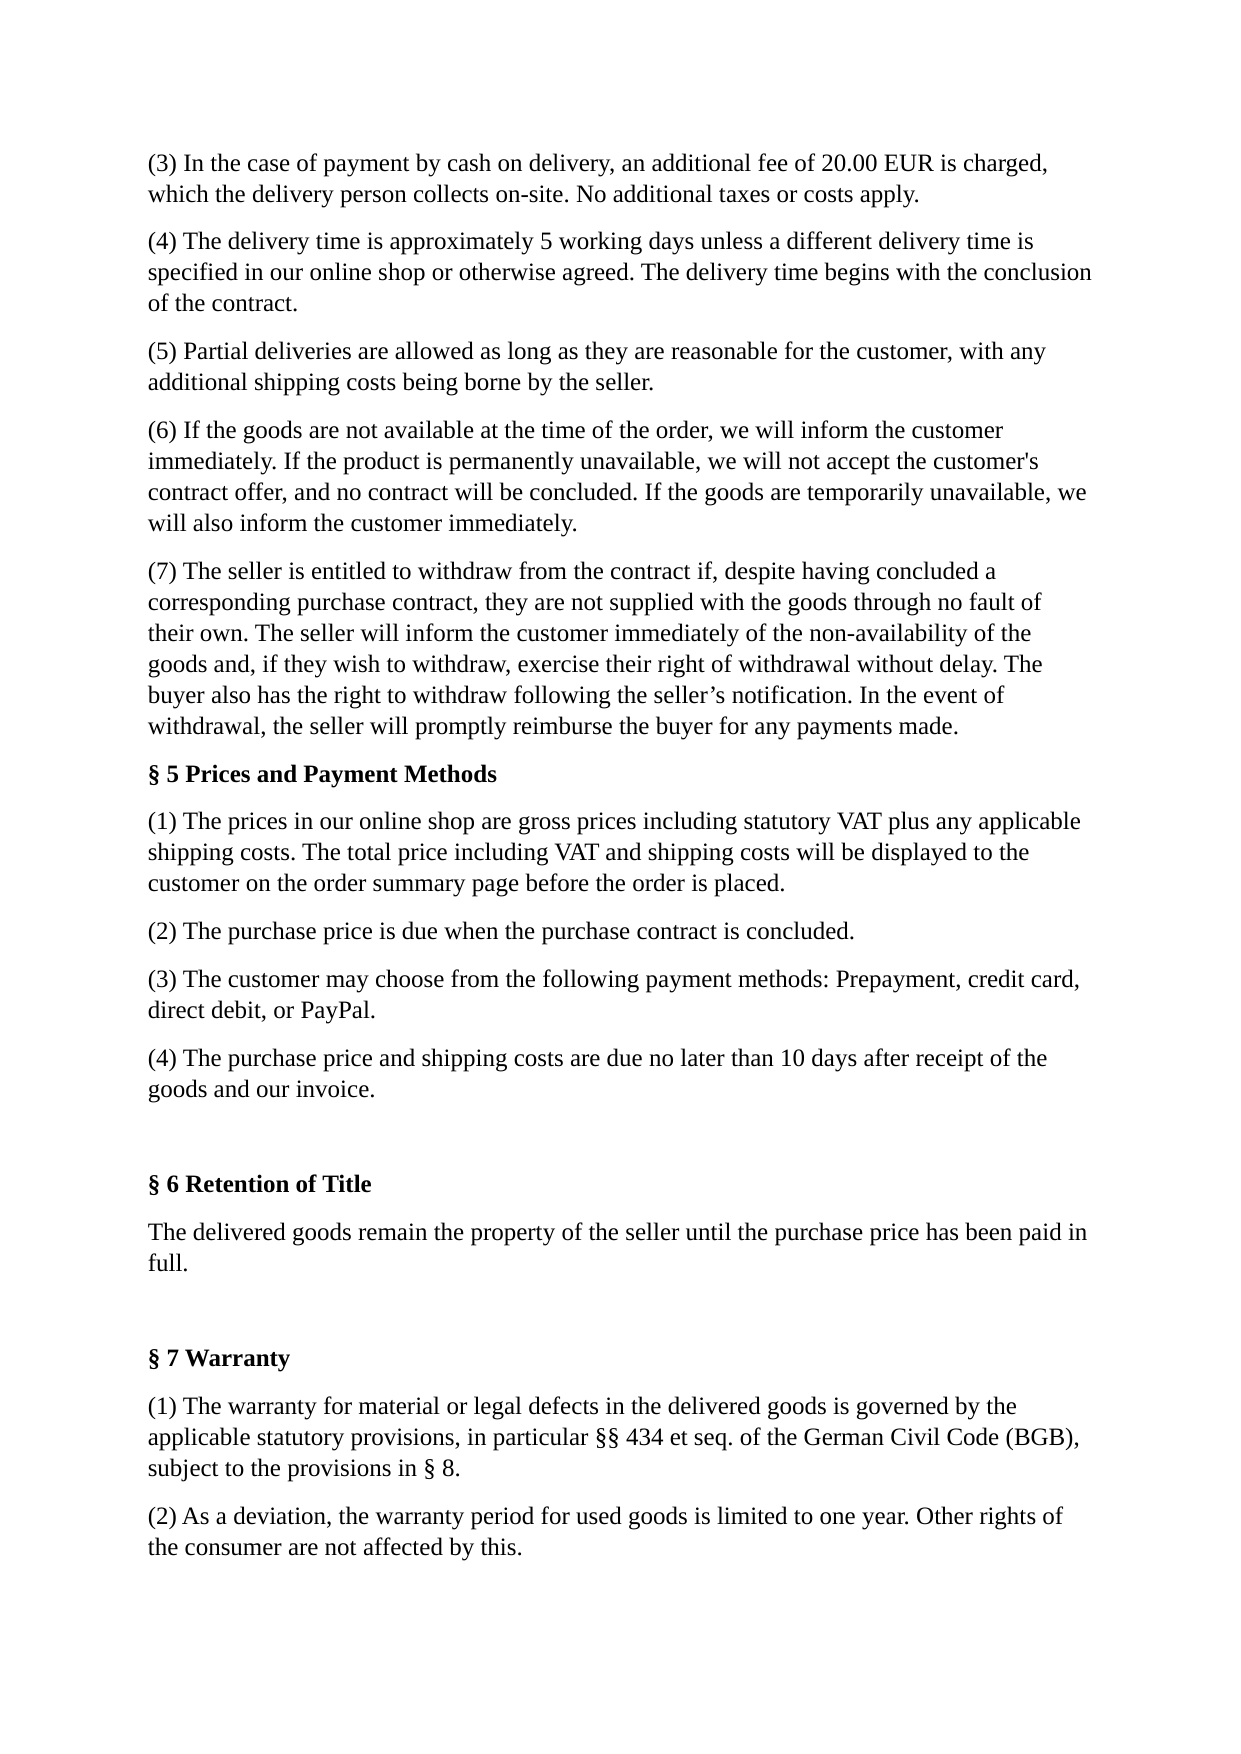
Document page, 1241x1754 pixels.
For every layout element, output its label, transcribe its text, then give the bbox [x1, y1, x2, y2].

text (2) As a deviation, the warranty period for used goods is limited to one year. Other rights of the consumer are not affected by this. [148, 1501, 1093, 1561]
text The delivered goods remain the property of the seller until the purchase price has been paid in full. [148, 1217, 1093, 1277]
text § 6 Retention of Title [148, 1169, 1093, 1198]
text (3) In the case of payment by cash on delivery, an additional fee of 20.00 EUR is charged, which the delivery person collects on-site. No additional taxes or costs apply. [148, 148, 1093, 207]
text (6) If the goods are not available at the time of the order, we will inform the customer immediately. If the product is permanently unavailable, we will not accept the customer's contract offer, and no contract will be concluded. If the goods are temporarily unavailable, we will also inform the customer immediately. [148, 415, 1093, 537]
text § 7 Warranty [148, 1343, 1093, 1372]
text (4) The delivery time is approximately 5 working days unless a different delivery time is specified in our online shop or otherwise agreed. The delivery time begins with the conclusion of the contract. [148, 226, 1093, 317]
text § 5 Prices and Payment Methods [148, 759, 1093, 787]
text (1) The prices in our online shop are gross prices including statutory VAT plus any applicable shipping costs. The total price including VAT and shipping costs will be displayed to the customer on the order summary page before the order is placed. [148, 806, 1093, 897]
text (4) The purchase price and shipping costs are due no later than 10 days after receipt of the goods and our invoice. [148, 1043, 1093, 1102]
text (7) The seller is entitled to withdraw from the contract if, despite having concluded a corresponding purchase contract, they are not supplied with the goods through no fault of their own. The seller will inform the customer immediately of the non-availability of the goods and, if they wish to withdraw, exercise their right of withdrawal without delay. The buyer also has the right to withdraw following the seller’s notification. In the event of withdrawal, the seller will promptly reimburse the buyer for any payments made. [148, 556, 1093, 740]
text (1) The warranty for material or legal defects in the delivered goods is governed by the applicable statutory provisions, in particular §§ 434 et seq. of the German Civil Code (BGB), subject to the provisions in § 8. [148, 1391, 1093, 1482]
text (3) The customer may choose from the following payment methods: Prepayment, credit card, direct debit, or PayPal. [148, 964, 1093, 1024]
text (2) The purchase price is due when the purchase contract is concluded. [148, 916, 1093, 945]
text (5) Partial deliveries are allowed as long as they are reasonable for the customer, with any additional shipping costs being borne by the seller. [148, 336, 1093, 396]
